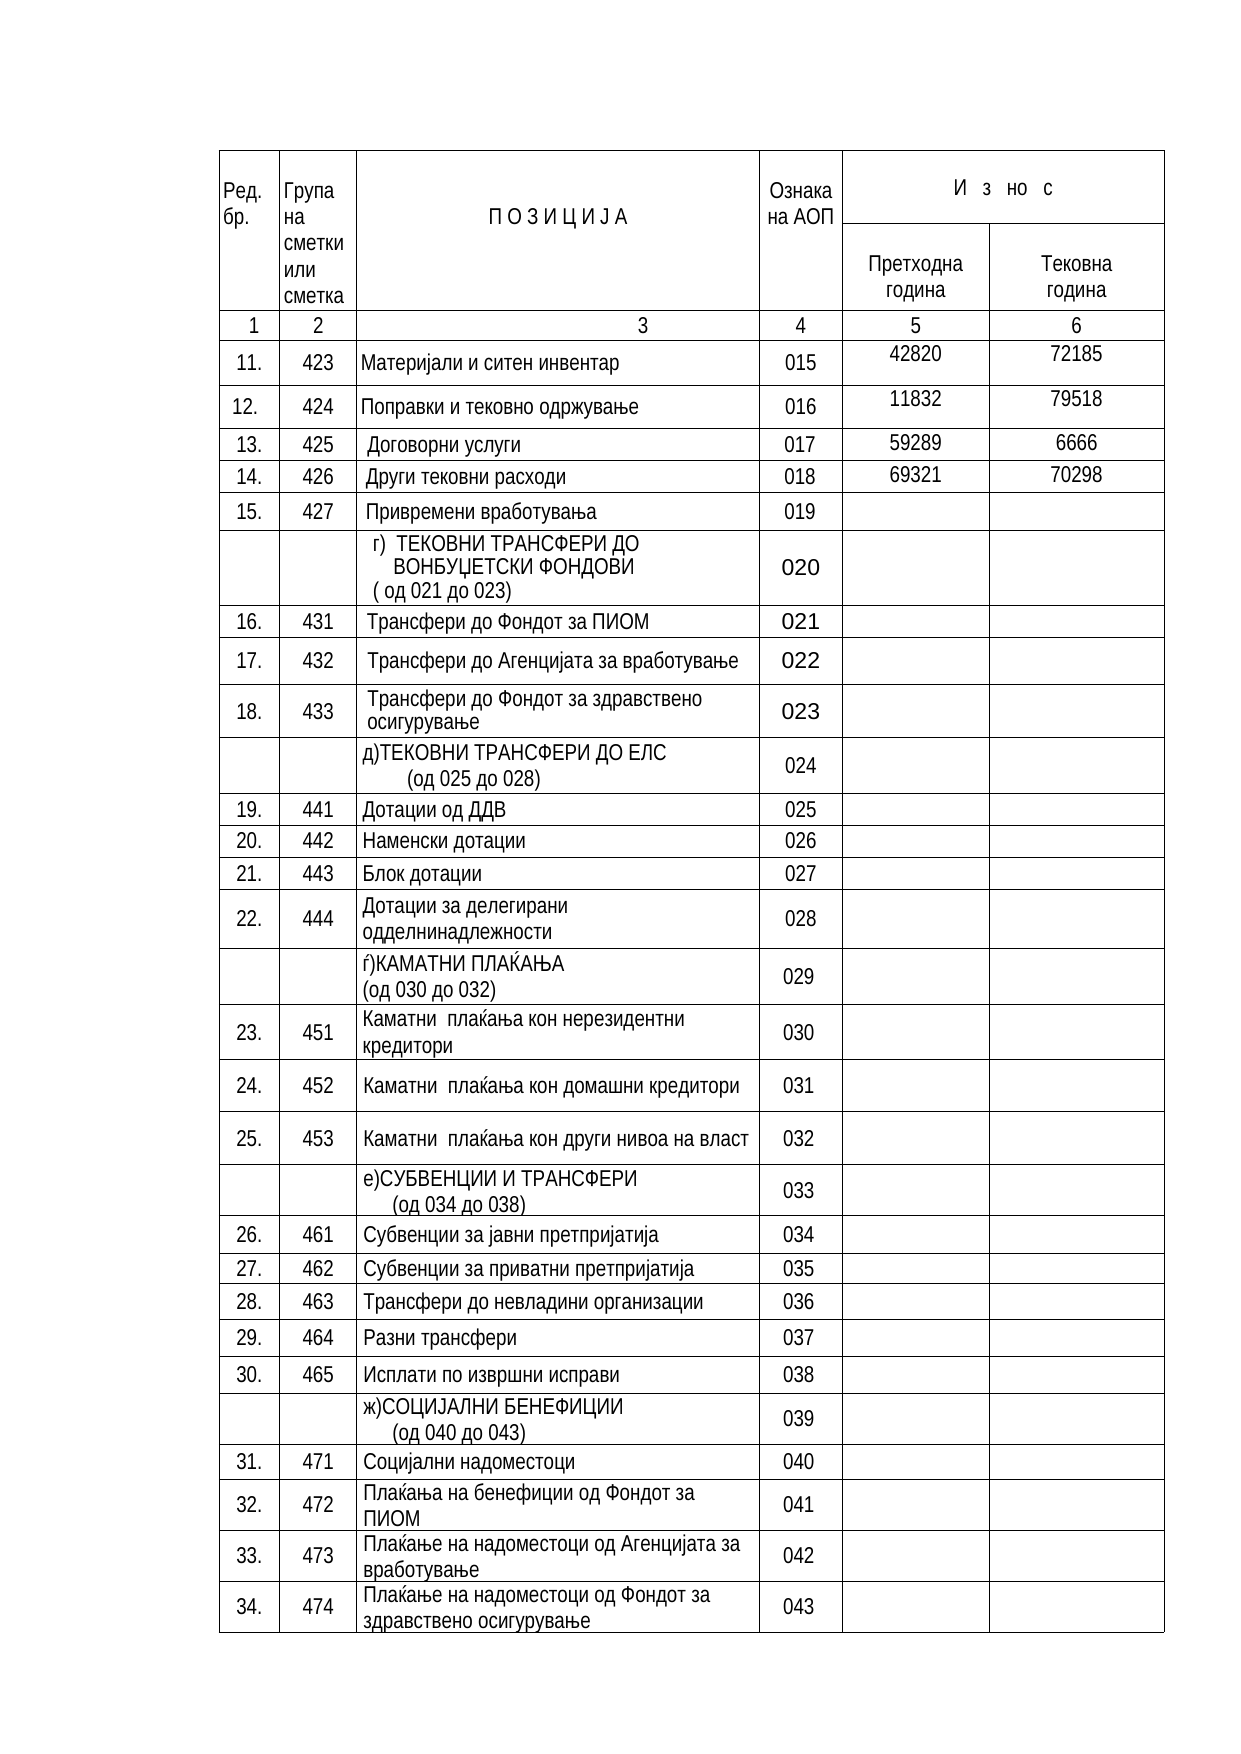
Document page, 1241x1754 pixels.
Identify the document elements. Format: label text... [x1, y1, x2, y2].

table_cell Трансфери до Фондот за ПИОМ [357, 606, 759, 637]
table_cell [990, 606, 1164, 637]
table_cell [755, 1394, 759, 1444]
table_cell [990, 1060, 1164, 1111]
table_cell [990, 638, 1164, 684]
table_cell 30. [220, 1357, 279, 1392]
table_cell 5 [843, 311, 989, 340]
table_cell 432 [280, 638, 356, 684]
table_cell 043 [760, 1582, 842, 1632]
table_cell 027 [760, 858, 842, 888]
table_cell [990, 685, 1164, 737]
table_cell 020 [760, 531, 842, 605]
table_cell [220, 1165, 279, 1215]
table_cell 464 [280, 1320, 356, 1356]
table_cell 040 [760, 1445, 842, 1478]
table_cell [843, 638, 989, 684]
table_cell 473 [280, 1531, 356, 1581]
table_cell 14. [220, 461, 279, 492]
table_cell [843, 794, 989, 824]
table_cell 16. [220, 606, 279, 637]
table_cell [990, 493, 1164, 530]
table_cell 461 [280, 1216, 356, 1252]
table_cell [843, 1445, 989, 1478]
table_cell [843, 858, 989, 888]
table_cell Договорни услуги [357, 429, 759, 460]
table_cell Дотации за делегирани одделнинадлежности [357, 890, 759, 948]
table_cell 024 [760, 738, 842, 793]
table_cell 037 [760, 1320, 842, 1356]
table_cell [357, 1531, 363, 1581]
table_cell 026 [760, 826, 842, 857]
table_cell Каматни плаќања кон нерезидентни кредитори [357, 1005, 759, 1059]
table_cell 70298 [990, 461, 1164, 492]
table_cell 028 [760, 890, 842, 948]
table_cell 462 [280, 1254, 356, 1283]
table_cell [990, 1254, 1164, 1283]
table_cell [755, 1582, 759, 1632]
table_cell [843, 1480, 989, 1530]
table_cell [990, 1480, 1164, 1530]
table_cell 433 [280, 685, 356, 737]
table_cell 425 [280, 429, 356, 460]
table_cell 3 [357, 311, 759, 340]
table_cell 031 [760, 1060, 842, 1111]
table_cell [990, 1320, 1164, 1356]
table_cell 2 [280, 311, 356, 340]
table_cell 472 [280, 1480, 356, 1530]
table_cell [280, 1165, 356, 1215]
table_cell [843, 493, 989, 530]
table_header Ознака на АОП [760, 151, 842, 310]
table_cell [220, 531, 279, 605]
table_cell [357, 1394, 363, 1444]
table_cell [990, 531, 1164, 605]
table_cell [843, 531, 989, 605]
table_cell [990, 1582, 1164, 1632]
table_cell 022 [760, 638, 842, 684]
table_cell 29. [220, 1320, 279, 1356]
table_cell [990, 794, 1164, 824]
table_cell [990, 826, 1164, 857]
table_cell [843, 606, 989, 637]
table_cell [843, 949, 989, 1004]
table_cell [280, 1394, 356, 1444]
table_header И з но с [843, 151, 1164, 223]
table_cell 427 [280, 493, 356, 530]
table_cell [843, 1582, 989, 1632]
table_cell [990, 858, 1164, 888]
table_cell [990, 1216, 1164, 1252]
table_cell Наменски дотации [357, 826, 759, 857]
table_cell 32. [220, 1480, 279, 1530]
table_cell [843, 826, 989, 857]
table_cell Исплати по извршни исправи [357, 1357, 759, 1392]
table_cell 034 [760, 1216, 842, 1252]
table_cell [843, 1531, 989, 1581]
table_cell [990, 949, 1164, 1004]
table_cell 453 [280, 1112, 356, 1164]
table_cell 25. [220, 1112, 279, 1164]
table_cell 69321 [843, 461, 989, 492]
table_cell 443 [280, 858, 356, 888]
table_cell 030 [760, 1005, 842, 1059]
table_cell 33. [220, 1531, 279, 1581]
table_cell Трансфери до Фондот за здравствено осигурување [357, 685, 759, 737]
table_cell Субвенции за приватни претпријатија [357, 1254, 759, 1283]
table_cell 22. [220, 890, 279, 948]
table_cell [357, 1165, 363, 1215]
table_cell 18. [220, 685, 279, 737]
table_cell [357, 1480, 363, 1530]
table_cell [220, 738, 279, 793]
table_cell Дотации од ДДВ [357, 794, 759, 824]
table_cell Материјали и ситен инвентар [357, 341, 759, 384]
table_cell [990, 890, 1164, 948]
table_cell 42820 [843, 341, 989, 384]
table_cell 11. [220, 341, 279, 384]
table_cell [280, 738, 356, 793]
table_cell [280, 531, 356, 605]
table_cell 042 [760, 1531, 842, 1581]
table_cell [990, 1531, 1164, 1581]
table_cell 17. [220, 638, 279, 684]
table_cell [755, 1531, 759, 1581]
table_cell 426 [280, 461, 356, 492]
table_cell 015 [760, 341, 842, 384]
table_cell 34. [220, 1582, 279, 1632]
table_cell Привремени вработувања [357, 493, 759, 530]
table_cell Социјални надоместоци [357, 1445, 759, 1478]
table_cell 025 [760, 794, 842, 824]
table_cell 021 [760, 606, 842, 637]
table_cell 451 [280, 1005, 356, 1059]
table_cell [843, 1216, 989, 1252]
table_cell 11832 [843, 386, 989, 428]
table_cell 029 [760, 949, 842, 1004]
table_cell 441 [280, 794, 356, 824]
table_cell 036 [760, 1284, 842, 1319]
table_cell [843, 1005, 989, 1059]
table_cell [990, 1394, 1164, 1444]
table_cell ѓ)КАМАТНИ ПЛАЌАЊА (од 030 до 032) [357, 949, 759, 1004]
table_cell [990, 1005, 1164, 1059]
table_cell Тековна година [990, 224, 1164, 310]
table_cell [843, 1357, 989, 1392]
table_cell [990, 1284, 1164, 1319]
table_cell Трансфери до Агенцијата за вработување [357, 638, 759, 684]
table_cell [220, 949, 279, 1004]
table_cell 27. [220, 1254, 279, 1283]
table_cell 6 [990, 311, 1164, 340]
table_cell Каматни плаќања кон други нивоа на власт [357, 1112, 759, 1164]
table_cell 035 [760, 1254, 842, 1283]
table_cell Разни трансфери [357, 1320, 759, 1356]
table_cell 471 [280, 1445, 356, 1478]
table_cell [990, 1112, 1164, 1164]
table_cell 444 [280, 890, 356, 948]
table_cell Трансфери до невладини организации [357, 1284, 759, 1319]
table_cell [990, 1445, 1164, 1478]
table_cell [990, 738, 1164, 793]
table_cell 033 [760, 1165, 842, 1215]
table_cell 19. [220, 794, 279, 824]
table_cell 016 [760, 386, 842, 428]
table_cell 13. [220, 429, 279, 460]
table_cell 424 [280, 386, 356, 428]
table_cell Други тековни расходи [357, 461, 759, 492]
table_cell 21. [220, 858, 279, 888]
table_cell 23. [220, 1005, 279, 1059]
table_cell 79518 [990, 386, 1164, 428]
table_cell д)ТЕКОВНИ ТРАНСФЕРИ ДО ЕЛС (од 025 до 028) [357, 738, 759, 793]
table_cell [843, 1060, 989, 1111]
table_header П О З И Ц И Ј А [357, 151, 759, 310]
table_cell [990, 1357, 1164, 1392]
table_cell 28. [220, 1284, 279, 1319]
table_cell 24. [220, 1060, 279, 1111]
table_cell 465 [280, 1357, 356, 1392]
table_cell 423 [280, 341, 356, 384]
table_cell Субвенции за јавни претпријатија [357, 1216, 759, 1252]
table_cell 15. [220, 493, 279, 530]
table_cell 452 [280, 1060, 356, 1111]
table_cell 442 [280, 826, 356, 857]
table_cell 032 [760, 1112, 842, 1164]
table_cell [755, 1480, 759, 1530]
table_cell 019 [760, 493, 842, 530]
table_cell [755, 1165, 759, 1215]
table_cell 26. [220, 1216, 279, 1252]
table_cell 20. [220, 826, 279, 857]
table_cell 041 [760, 1480, 842, 1530]
table_cell [990, 1165, 1164, 1215]
table_cell [843, 1165, 989, 1215]
table_cell 039 [760, 1394, 842, 1444]
table_cell [843, 1394, 989, 1444]
table_cell 023 [760, 685, 842, 737]
table_cell [843, 1254, 989, 1283]
table_cell Блок дотации [357, 858, 759, 888]
table_cell 474 [280, 1582, 356, 1632]
table_cell 017 [760, 429, 842, 460]
table_cell 59289 [843, 429, 989, 460]
table_cell 72185 [990, 341, 1164, 384]
table_cell [843, 738, 989, 793]
table_cell Претходна година [843, 224, 989, 310]
table_cell 6666 [990, 429, 1164, 460]
table_cell Поправки и тековно одржување [357, 386, 759, 428]
table_cell 038 [760, 1357, 842, 1392]
table_cell 463 [280, 1284, 356, 1319]
table_cell 431 [280, 606, 356, 637]
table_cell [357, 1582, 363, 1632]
table_cell [843, 685, 989, 737]
table_cell г) ТЕКОВНИ ТРАНСФЕРИ ДО ВОНБУЏЕТСКИ ФОНДОВИ ( од 021 до 023) [357, 531, 759, 605]
table_cell 4 [760, 311, 842, 340]
table_cell Каматни плаќања кон домашни кредитори [357, 1060, 759, 1111]
table_cell [843, 1112, 989, 1164]
table_cell 1 [220, 311, 279, 340]
table_cell [843, 1284, 989, 1319]
table_cell [843, 890, 989, 948]
table_cell 018 [760, 461, 842, 492]
table_cell [280, 949, 356, 1004]
table_cell [220, 1394, 279, 1444]
table_cell [843, 1320, 989, 1356]
table_cell 31. [220, 1445, 279, 1478]
table_cell 12. [220, 386, 279, 428]
